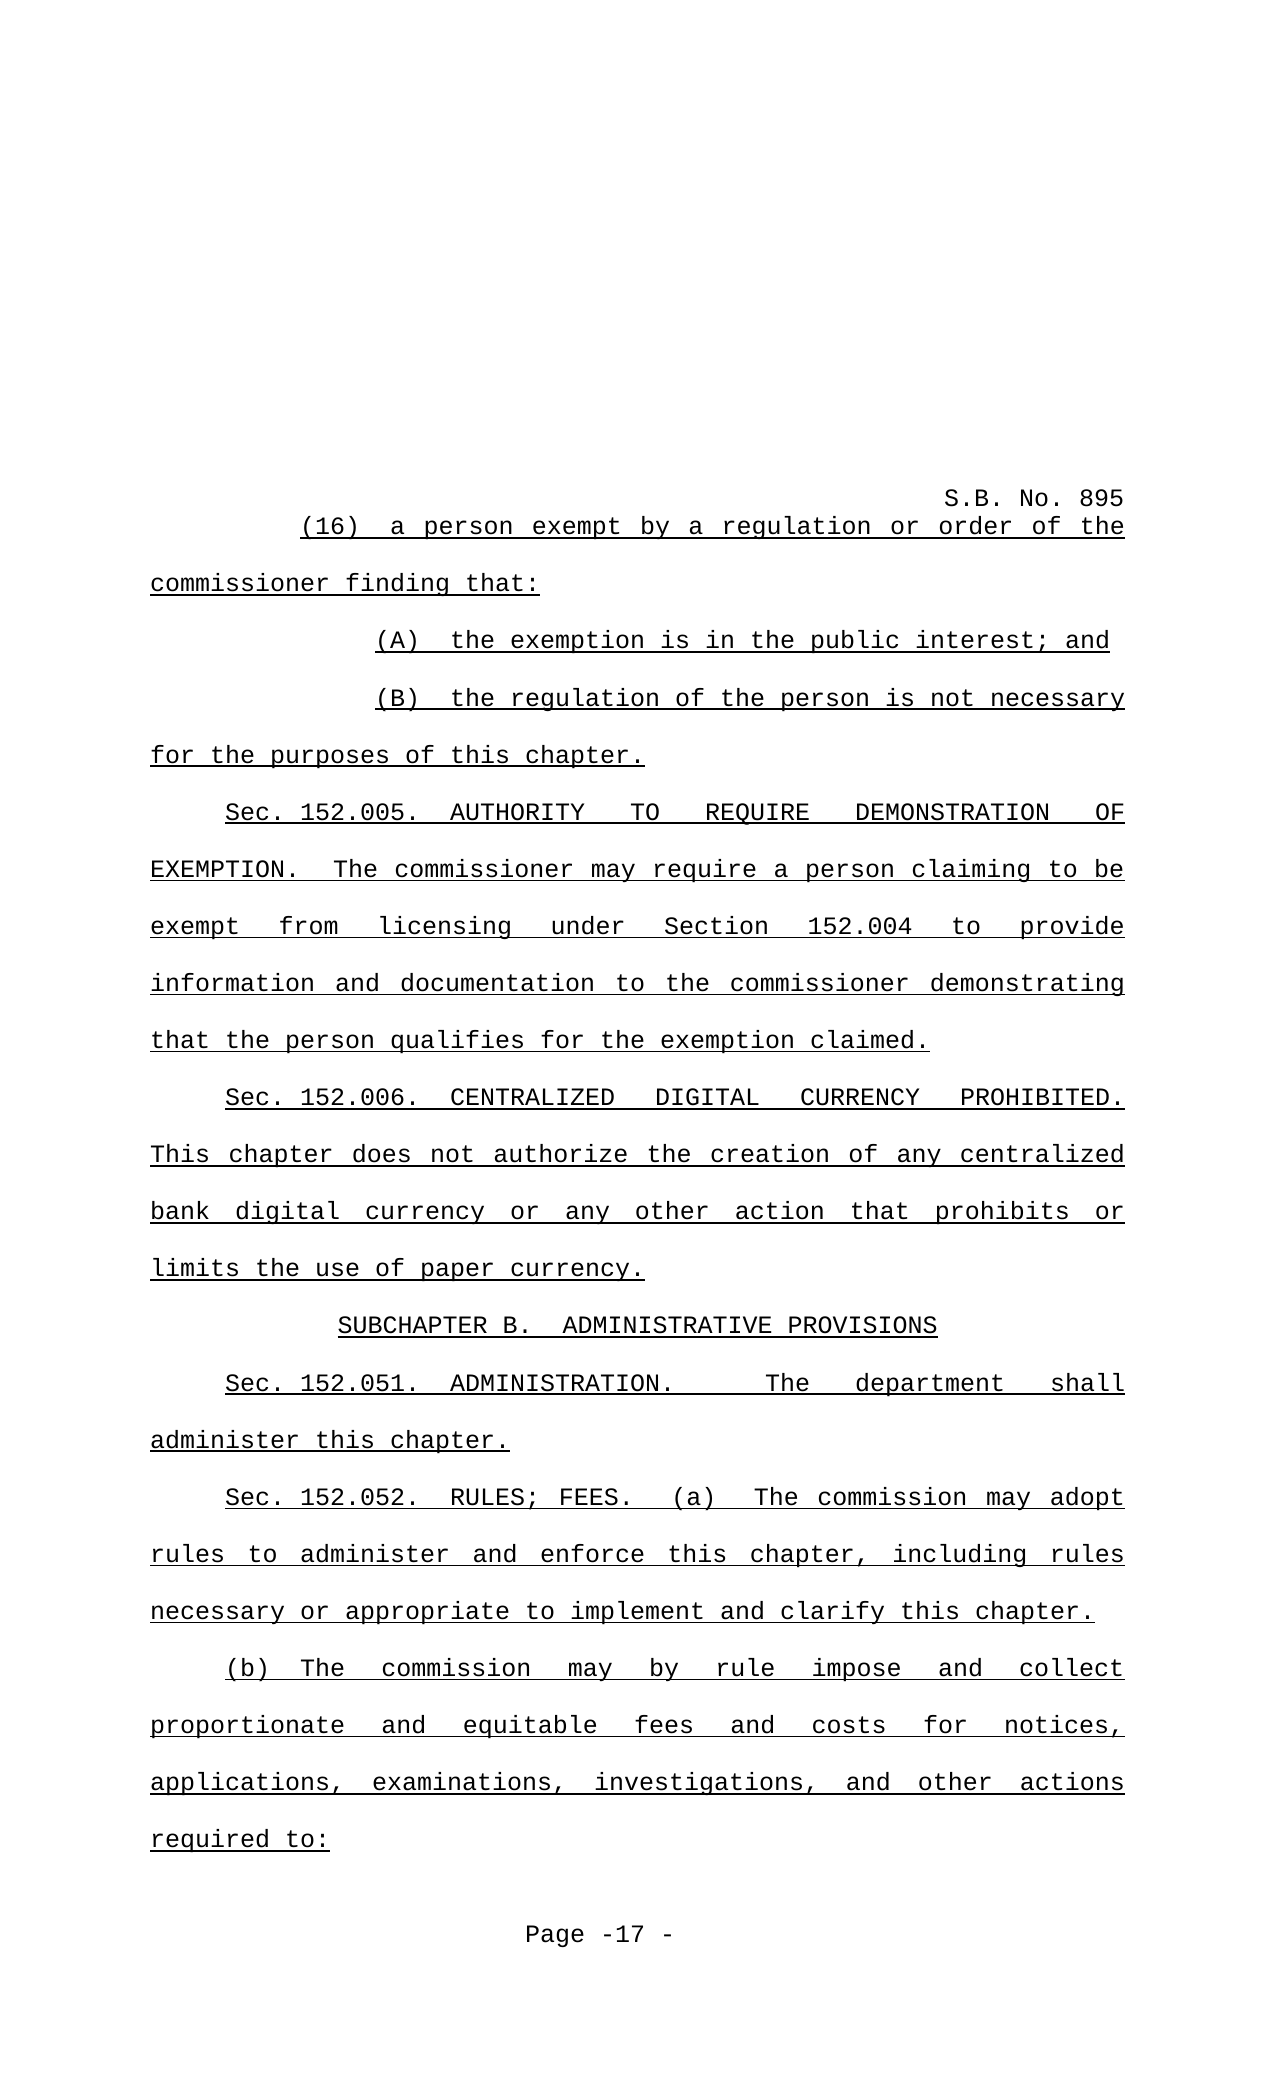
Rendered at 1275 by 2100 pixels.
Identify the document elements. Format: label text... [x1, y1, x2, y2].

text Sec. 152.006. CENTRALIZED DIGITAL CURRENCY PROHIBITED. This chapter does not authorize the creation of any centralized bank digital currency or any other action that prohibits or limits the use of paper currency. [150, 1167, 1125, 1222]
text Sec. 152.006. CENTRALIZED DIGITAL CURRENCY PROHIBITED. This chapter does not authorize the creation of any centralized bank digital currency or any other action that prohibits or limits the use of paper currency. [150, 1224, 1125, 1284]
text Sec. 152.052. RULES; FEES. (a) The commission may adopt rules to administer and enforce this chapter, including rules necessary or appropriate to implement and clarify this chapter. [150, 1484, 1125, 1565]
text Sec. 152.005. AUTHORITY TO REQUIRE DEMONSTRATION OF EXEMPTION. The commissioner may require a person claiming to be exempt from licensing under Section 152.004 to provide information and documentation to the commissioner demonstrating that the person qualifies for the exemption claimed. [150, 995, 1125, 1056]
text SUBCHAPTER B. ADMINISTRATIVE PROVISIONS [150, 1313, 1125, 1341]
text (b) The commission may by rule impose and collect proportionate and equitable fees and costs for notices, applications, examinations, investigations, and other actions required to: [150, 1737, 1125, 1793]
text Sec. 152.006. CENTRALIZED DIGITAL CURRENCY PROHIBITED. This chapter does not authorize the creation of any centralized bank digital currency or any other action that prohibits or limits the use of paper currency. [150, 1084, 1125, 1165]
text Sec. 152.005. AUTHORITY TO REQUIRE DEMONSTRATION OF EXEMPTION. The commissioner may require a person claiming to be exempt from licensing under Section 152.004 to provide information and documentation to the commissioner demonstrating that the person qualifies for the exemption claimed. [150, 881, 1125, 937]
text Sec. 152.052. RULES; FEES. (a) The commission may adopt rules to administer and enforce this chapter, including rules necessary or appropriate to implement and clarify this chapter. [150, 1566, 1125, 1627]
text Sec. 152.051. ADMINISTRATION. The department shall administer this chapter. [150, 1370, 1125, 1456]
text (b) The commission may by rule impose and collect proportionate and equitable fees and costs for notices, applications, examinations, investigations, and other actions required to: [150, 1795, 1125, 1855]
text (A) the exemption is in the public interest; and [150, 628, 1125, 656]
text (16) a person exempt by a regulation or order of the commissioner finding that: [150, 514, 1125, 599]
text Sec. 152.005. AUTHORITY TO REQUIRE DEMONSTRATION OF EXEMPTION. The commissioner may require a person claiming to be exempt from licensing under Section 152.004 to provide information and documentation to the commissioner demonstrating that the person qualifies for the exemption claimed. [150, 938, 1125, 994]
text (b) The commission may by rule impose and collect proportionate and equitable fees and costs for notices, applications, examinations, investigations, and other actions required to: [150, 1655, 1125, 1736]
text (B) the regulation of the person is not necessary for the purposes of this chapter. [150, 685, 1125, 771]
text Sec. 152.005. AUTHORITY TO REQUIRE DEMONSTRATION OF EXEMPTION. The commissioner may require a person claiming to be exempt from licensing under Section 152.004 to provide information and documentation to the commissioner demonstrating that the person qualifies for the exemption claimed. [150, 799, 1125, 880]
